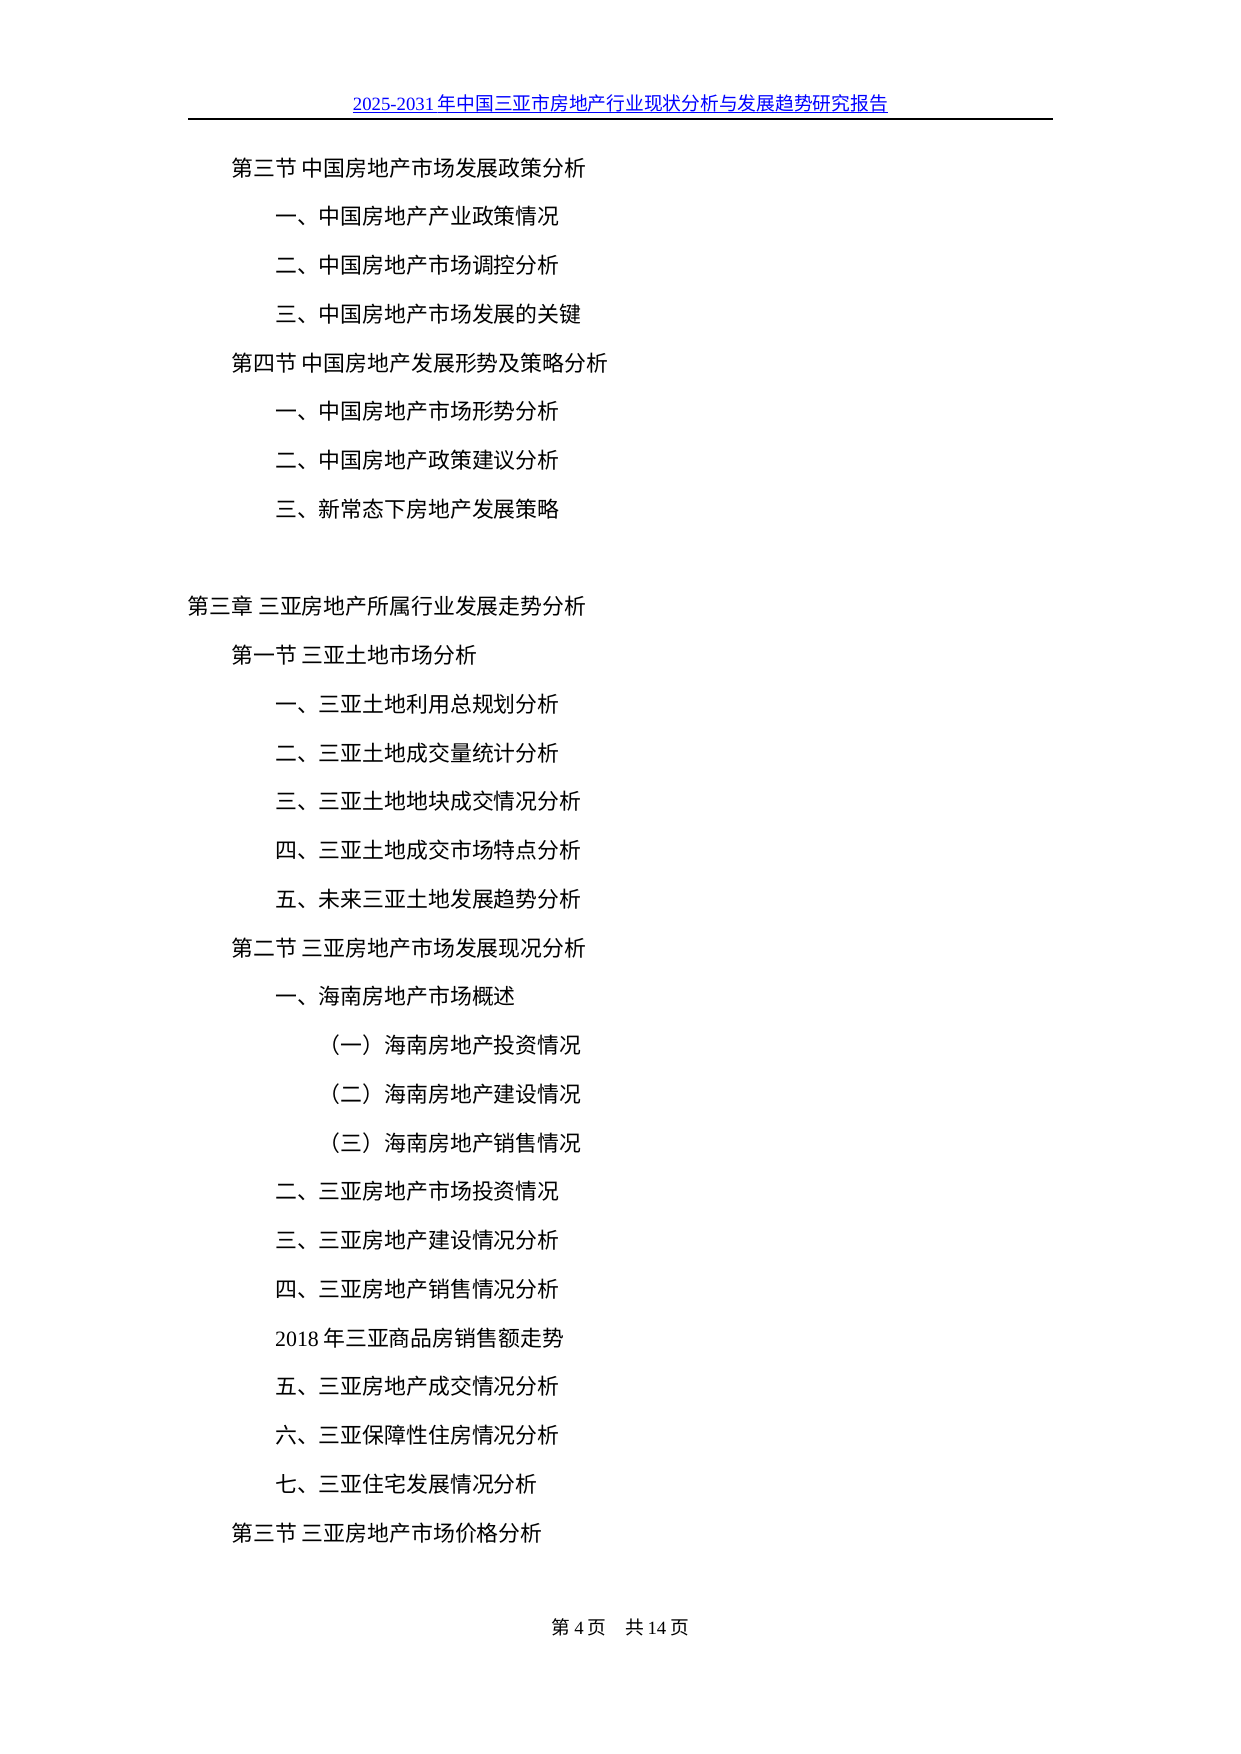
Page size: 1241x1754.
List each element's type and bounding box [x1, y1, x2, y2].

text [187, 150, 1053, 1548]
